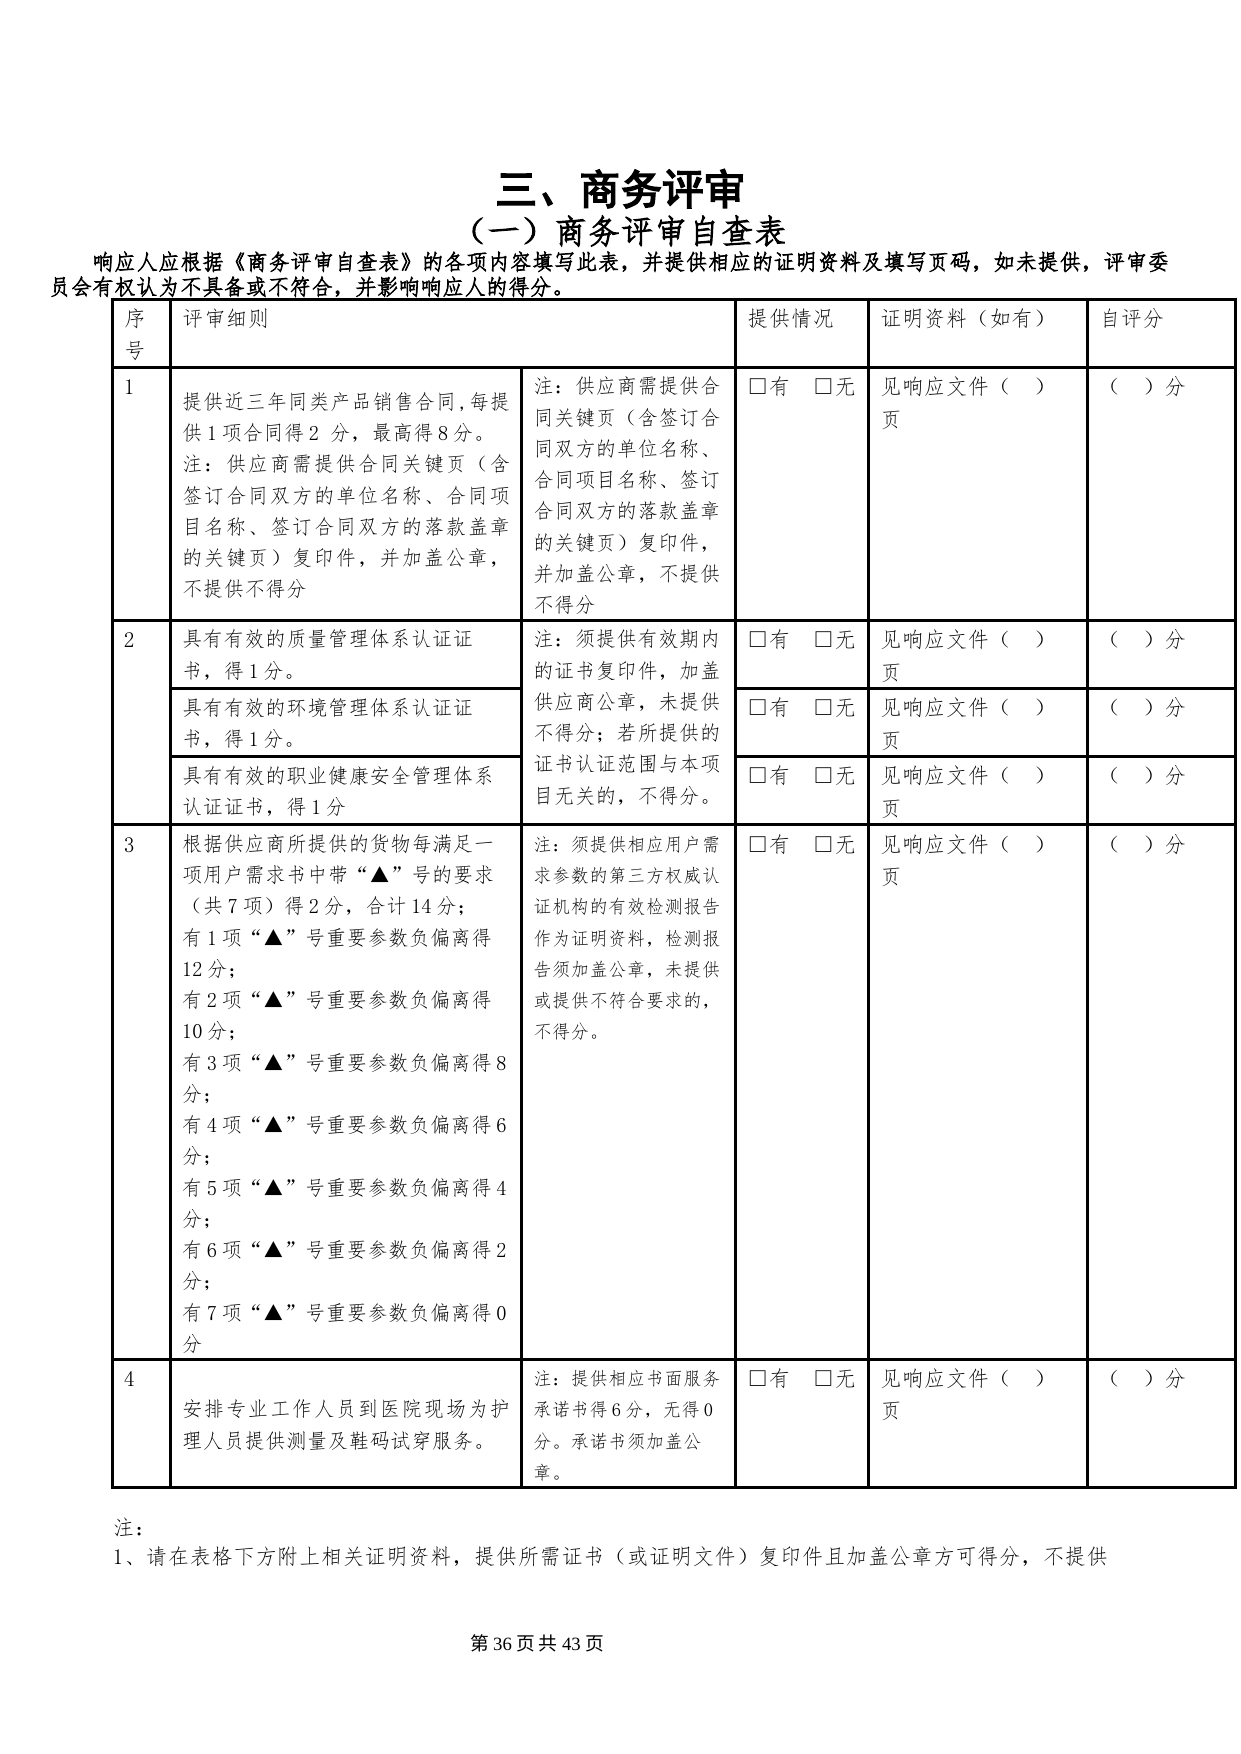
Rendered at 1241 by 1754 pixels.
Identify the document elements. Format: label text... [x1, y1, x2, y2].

table_header 序号 [114, 301, 169, 366]
table_cell 2 [114, 622, 169, 823]
table_cell 见响应文件（ ）页 [870, 1361, 1086, 1486]
table_cell 见响应文件（ ）页 [870, 758, 1086, 823]
table_cell 见响应文件（ ）页 [870, 826, 1086, 1357]
table_header 提供情况 [737, 301, 867, 366]
table_cell （ ）分 [1089, 622, 1234, 687]
table_cell 安排专业工作人员到医院现场为护理人员提供测量及鞋码试穿服务。 [172, 1361, 520, 1486]
table_cell 具有有效的质量管理体系认证证书，得1分。 [172, 622, 520, 687]
table_cell （ ）分 [1089, 1361, 1234, 1486]
table_cell 根据供应商所提供的货物每满足一项用户需求书中带“▲”号的要求（共7项）得2分，合计14分； 有1项“▲”号重要参数负偏离得12分； 有2项“▲”号重要参数负偏离得10分； 有3项“▲”号重要参数负偏离得8分； 有4项“▲”号重要参数负偏离得6分； 有5项“▲”号重要参数负偏离得4分； 有6项“▲”号重要参数负偏离得2分； 有7项“▲”号重要参数负偏离得0分 [172, 826, 520, 1357]
table_cell 注：提供相应书面服务承诺书得6分，无得0分。承诺书须加盖公章。 [523, 1361, 734, 1486]
table_cell （ ）分 [1089, 369, 1234, 619]
list 注： [112, 1514, 1169, 1539]
table_cell □有 □无 [737, 622, 867, 687]
table_cell 注：须提供有效期内的证书复印件，加盖供应商公章，未提供不得分；若所提供的证书认证范围与本项目无关的，不得分。 [523, 622, 734, 823]
table_cell 1 [114, 369, 169, 619]
table_header 评审细则 [172, 301, 734, 366]
table_cell □有 □无 [737, 758, 867, 823]
table_header 证明资料（如有） [870, 301, 1086, 366]
text 三、商务评审 [112, 162, 1128, 209]
table_cell 见响应文件（ ）页 [870, 369, 1086, 619]
table_cell 见响应文件（ ）页 [870, 622, 1086, 687]
table_cell □有 □无 [737, 369, 867, 619]
table_cell 具有有效的环境管理体系认证证书，得1分。 [172, 690, 520, 755]
table_cell 注：须提供相应用户需求参数的第三方权威认证机构的有效检测报告作为证明资料，检测报告须加盖公章，未提供或提供不符合要求的，不得分。 [523, 826, 734, 1357]
text 响应人应根据《商务评审自查表》的各项内容填写此表，并提供相应的证明资料及填写页码，如未提供，评审委员会有权认为不具备或不符合，并影响响应人的得分。 [48, 247, 1169, 297]
table_cell 注：供应商需提供合同关键页（含签订合同双方的单位名称、合同项目名称、签订合同双方的落款盖章的关键页）复印件，并加盖公章，不提供不得分 [523, 369, 734, 619]
table_cell 提供近三年同类产品销售合同,每提供1项合同得2 分，最高得8分。 注：供应商需提供合同关键页（含签订合同双方的单位名称、合同项目名称、签订合同双方的落款盖章的关键页）复印件，并加盖公章，不提供不得分 [172, 369, 520, 619]
table_cell □有 □无 [737, 826, 867, 1357]
list （一）商务评审自查表 [112, 209, 1128, 247]
table_cell 3 [114, 826, 169, 1357]
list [112, 1539, 1128, 1571]
table_cell （ ）分 [1089, 826, 1234, 1357]
table_cell 见响应文件（ ）页 [870, 690, 1086, 755]
table_cell □有 □无 [737, 690, 867, 755]
table_cell 具有有效的职业健康安全管理体系认证证书，得1分 [172, 758, 520, 823]
table_cell □有 □无 [737, 1361, 867, 1486]
table_header 自评分 [1089, 301, 1234, 366]
table_cell 4 [114, 1361, 169, 1486]
table_cell （ ）分 [1089, 758, 1234, 823]
table_cell （ ）分 [1089, 690, 1234, 755]
